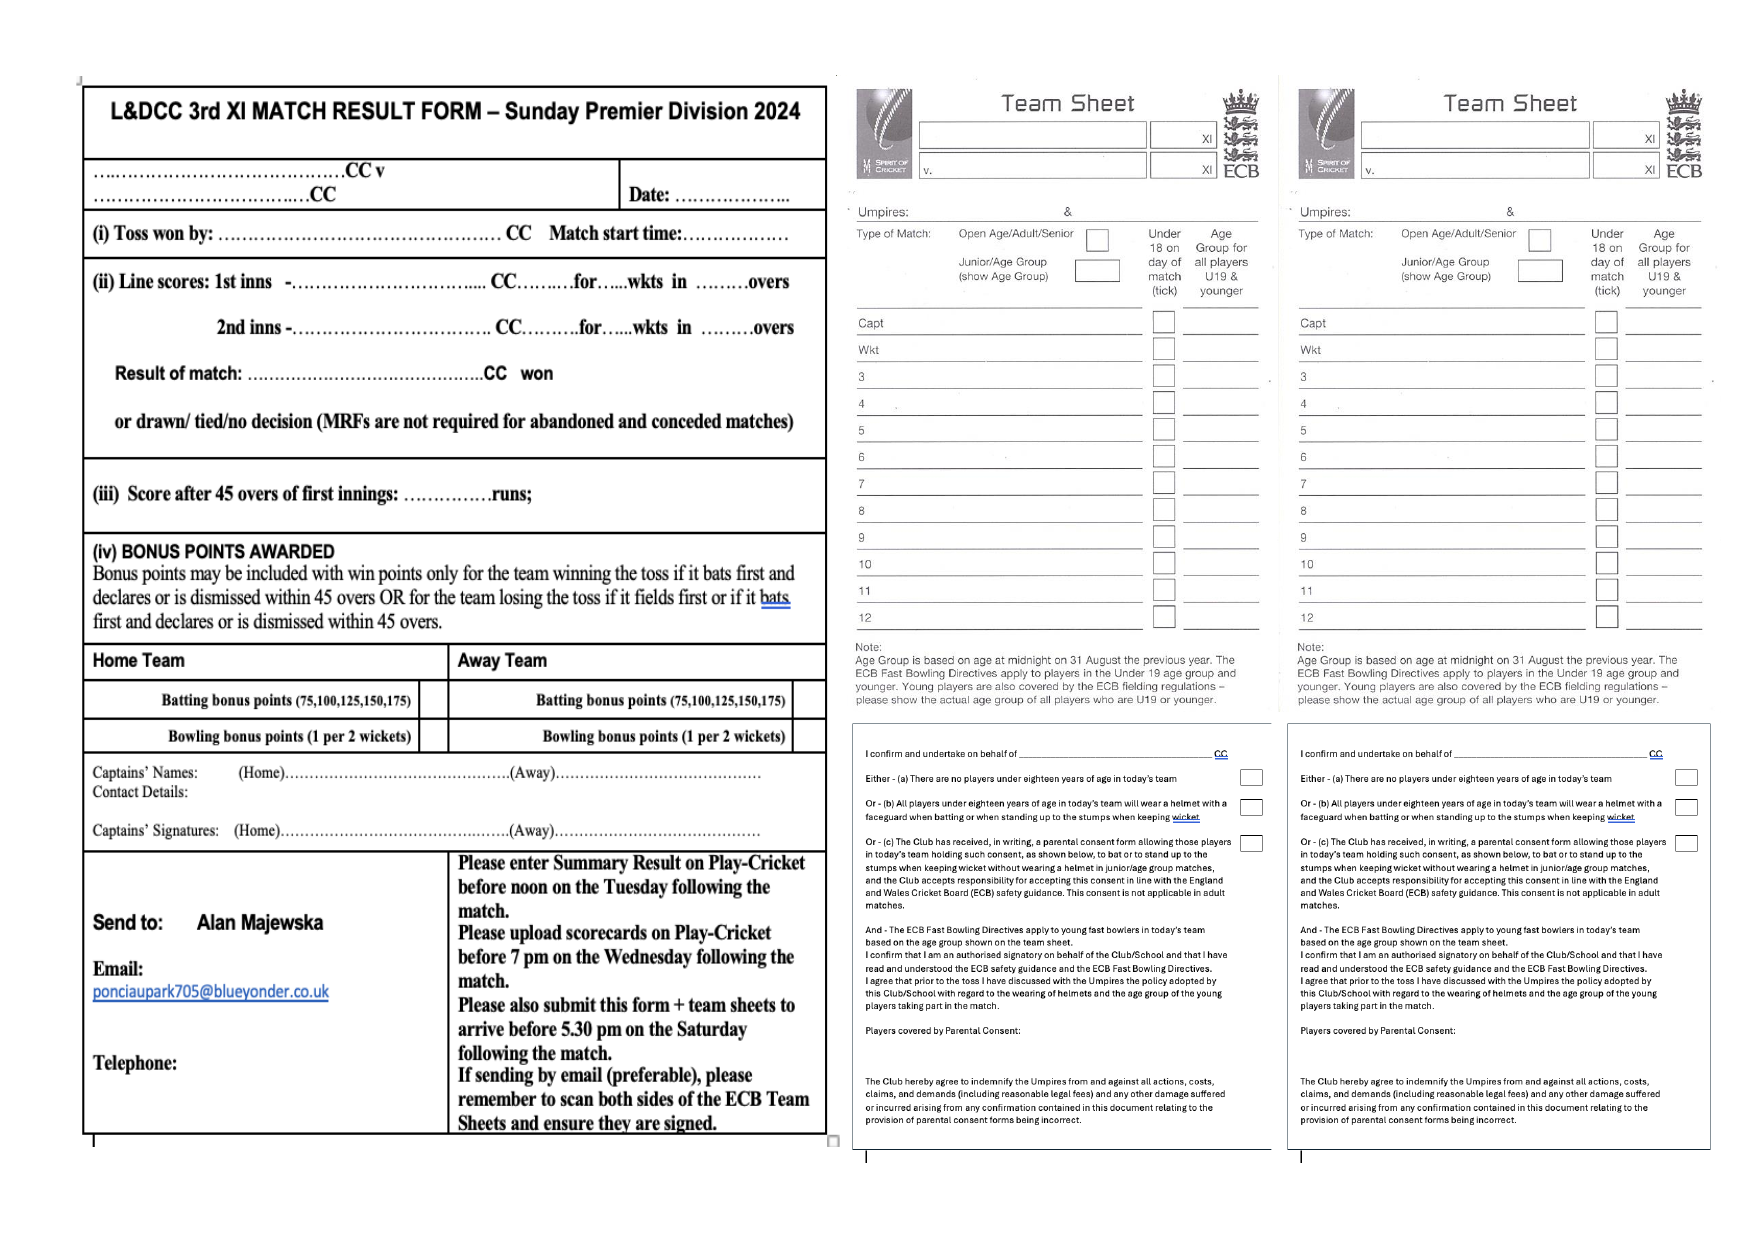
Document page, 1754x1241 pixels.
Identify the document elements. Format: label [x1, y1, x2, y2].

picture [76, 75, 1722, 1169]
